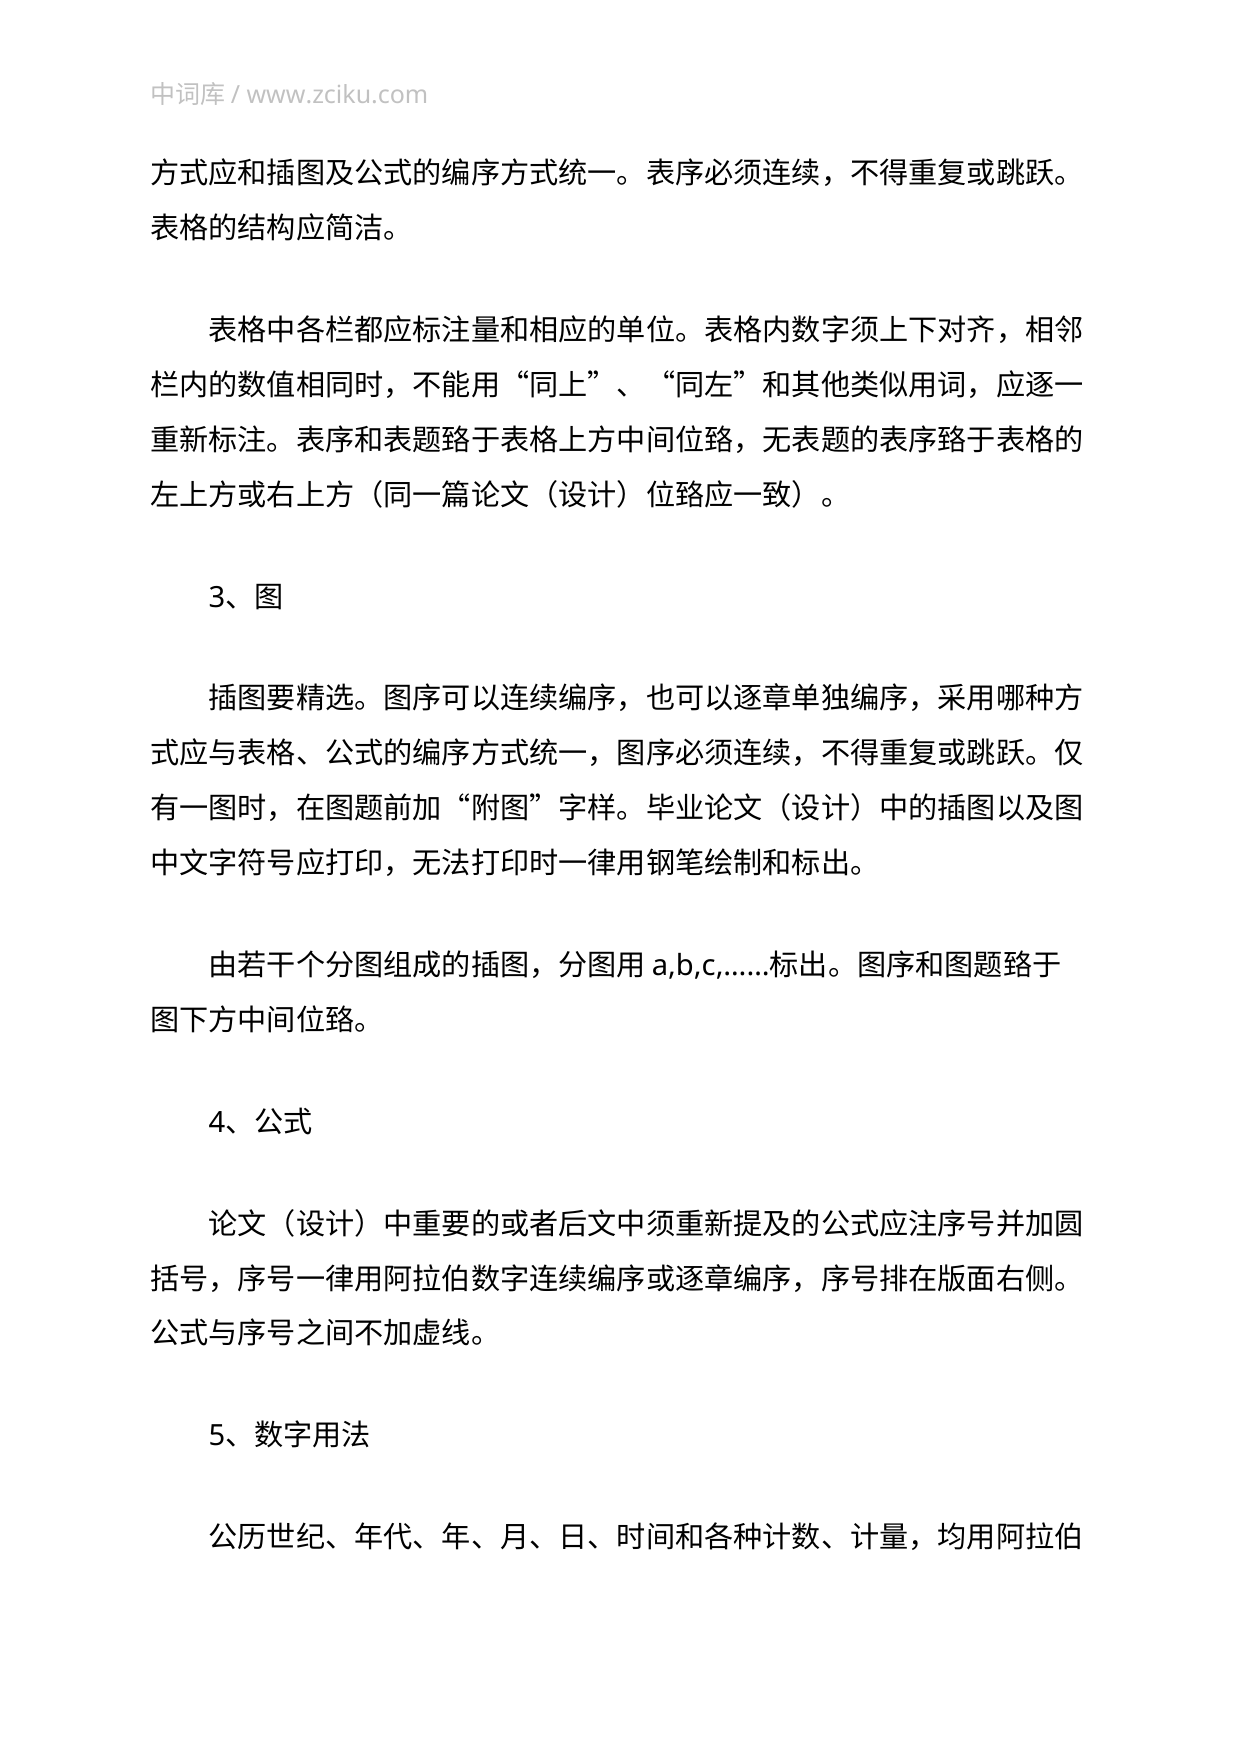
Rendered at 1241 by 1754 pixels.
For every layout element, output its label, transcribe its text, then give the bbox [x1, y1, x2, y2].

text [150, 1514, 1090, 1556]
text 论文（设计）中重要的或者后文中须重新提及的公式应注序号并加圆括号，序号一律用阿拉伯数字连续编序或逐章编序，序号排在版面右侧。公式与序号之间不加虚线。 [150, 1200, 1090, 1352]
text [150, 150, 1090, 247]
text 5、数字用法 [150, 1412, 1090, 1454]
text 4、公式 [150, 1098, 1090, 1141]
text 插图要精选。图序可以连续编序，也可以逐章单独编序，采用哪种方式应与表格、公式的编序方式统一，图序必须连续，不得重复或跳跃。仅有一图时，在图题前加“附图”字样。毕业论文（设计）中的插图以及图中文字符号应打印，无法打印时一律用钢笔绘制和标出。 [150, 675, 1090, 882]
text 3、图 [150, 573, 1090, 616]
text 由若干个分图组成的插图，分图用a,b,c,……标出。图序和图题臵于图下方中间位臵。 [150, 942, 1090, 1039]
text 表格中各栏都应标注量和相应的单位。表格内数字须上下对齐，相邻栏内的数值相同时，不能用“同上”、“同左”和其他类似用词，应逐一重新标注。表序和表题臵于表格上方中间位臵，无表题的表序臵于表格的左上方或右上方（同一篇论文（设计）位臵应一致）。 [150, 307, 1090, 514]
